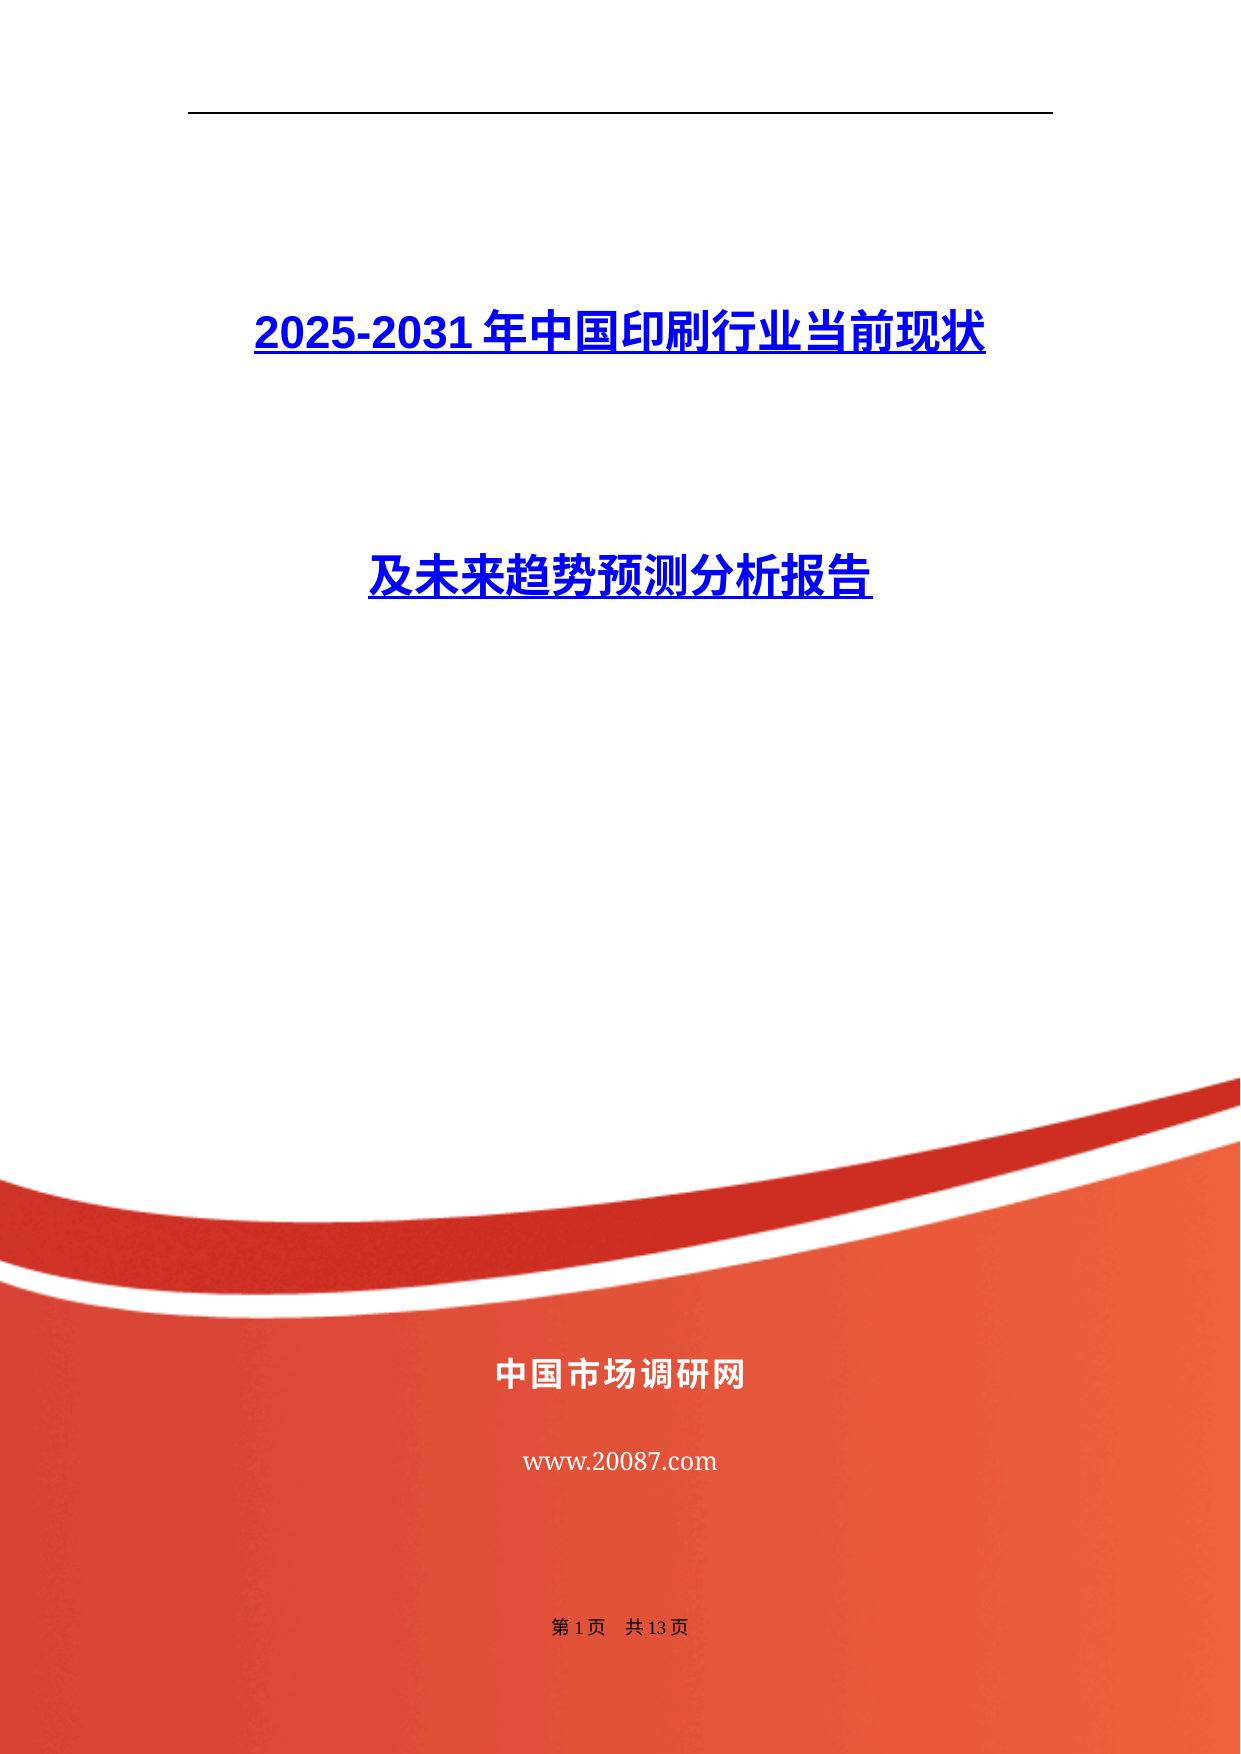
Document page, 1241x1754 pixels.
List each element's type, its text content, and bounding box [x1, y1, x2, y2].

picture [0, 1006, 1241, 1754]
table_header 2025-2031年中国印刷行业当前现状及未来趋势预测分析报告 [188, 207, 1053, 773]
text www.20087.com [187, 1428, 1053, 1493]
subtitle 中国市场调研网 [187, 1339, 1053, 1404]
